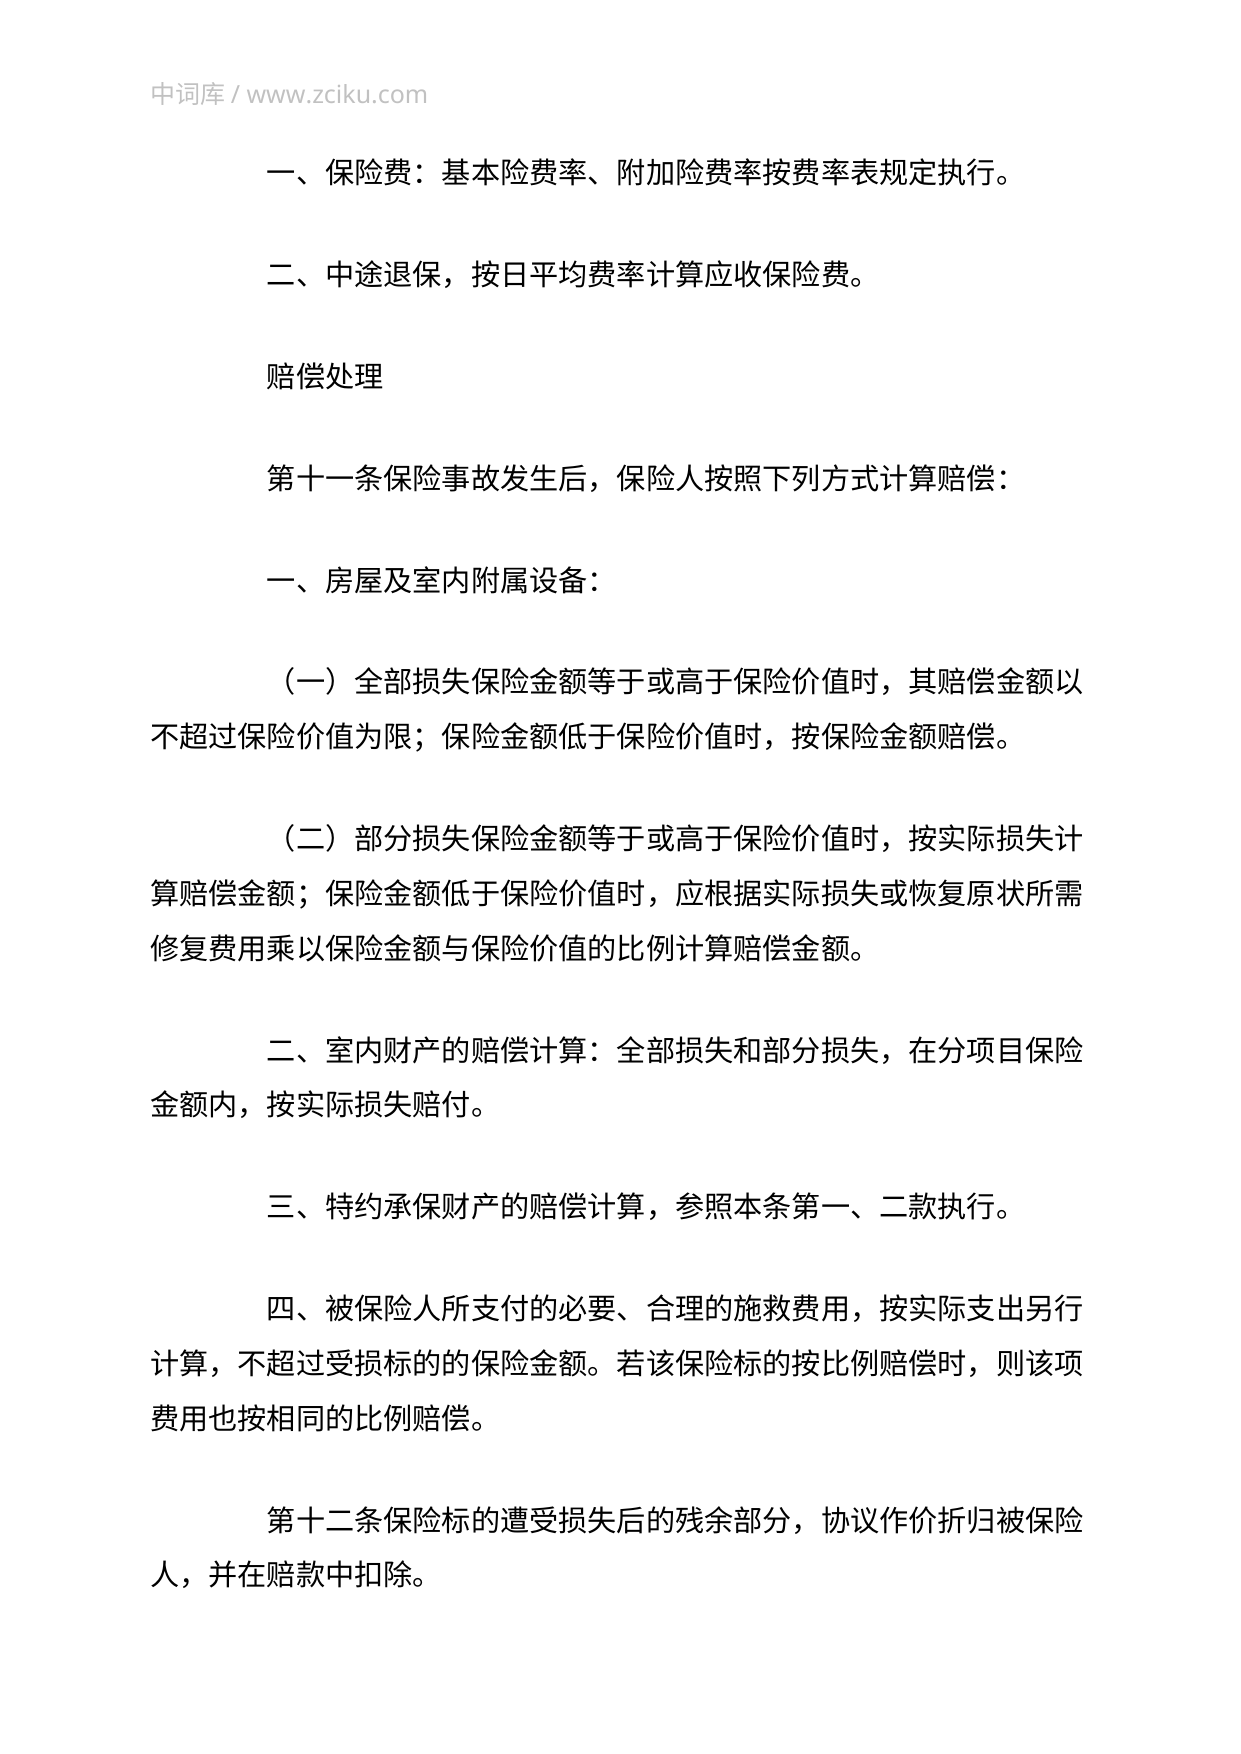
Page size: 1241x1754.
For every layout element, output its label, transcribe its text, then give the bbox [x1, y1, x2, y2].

text 第十一条保险事故发生后，保险人按照下列方式计算赔偿： [150, 455, 1090, 498]
text 第十二条保险标的遭受损失后的残余部分，协议作价折归被保险人，并在赔款中扣除。 [150, 1497, 1090, 1594]
text 一、保险费：基本险费率、附加险费率按费率表规定执行。 [150, 150, 1090, 192]
text 三、特约承保财产的赔偿计算，参照本条第一、二款执行。 [150, 1184, 1090, 1226]
text 一、房屋及室内附属设备： [150, 557, 1090, 599]
text 二、室内财产的赔偿计算：全部损失和部分损失，在分项目保险金额内，按实际损失赔付。 [150, 1027, 1090, 1124]
text （二）部分损失保险金额等于或高于保险价值时，按实际损失计算赔偿金额；保险金额低于保险价值时，应根据实际损失或恢复原状所需修复费用乘以保险金额与保险价值的比例计算赔偿金额。 [150, 816, 1090, 968]
text （一）全部损失保险金额等于或高于保险价值时，其赔偿金额以不超过保险价值为限；保险金额低于保险价值时，按保险金额赔偿。 [150, 659, 1090, 756]
text 赔偿处理 [150, 353, 1090, 396]
text 四、被保险人所支付的必要、合理的施救费用，按实际支出另行计算，不超过受损标的的保险金额。若该保险标的按比例赔偿时，则该项费用也按相同的比例赔偿。 [150, 1286, 1090, 1438]
text 二、中途退保，按日平均费率计算应收保险费。 [150, 252, 1090, 294]
